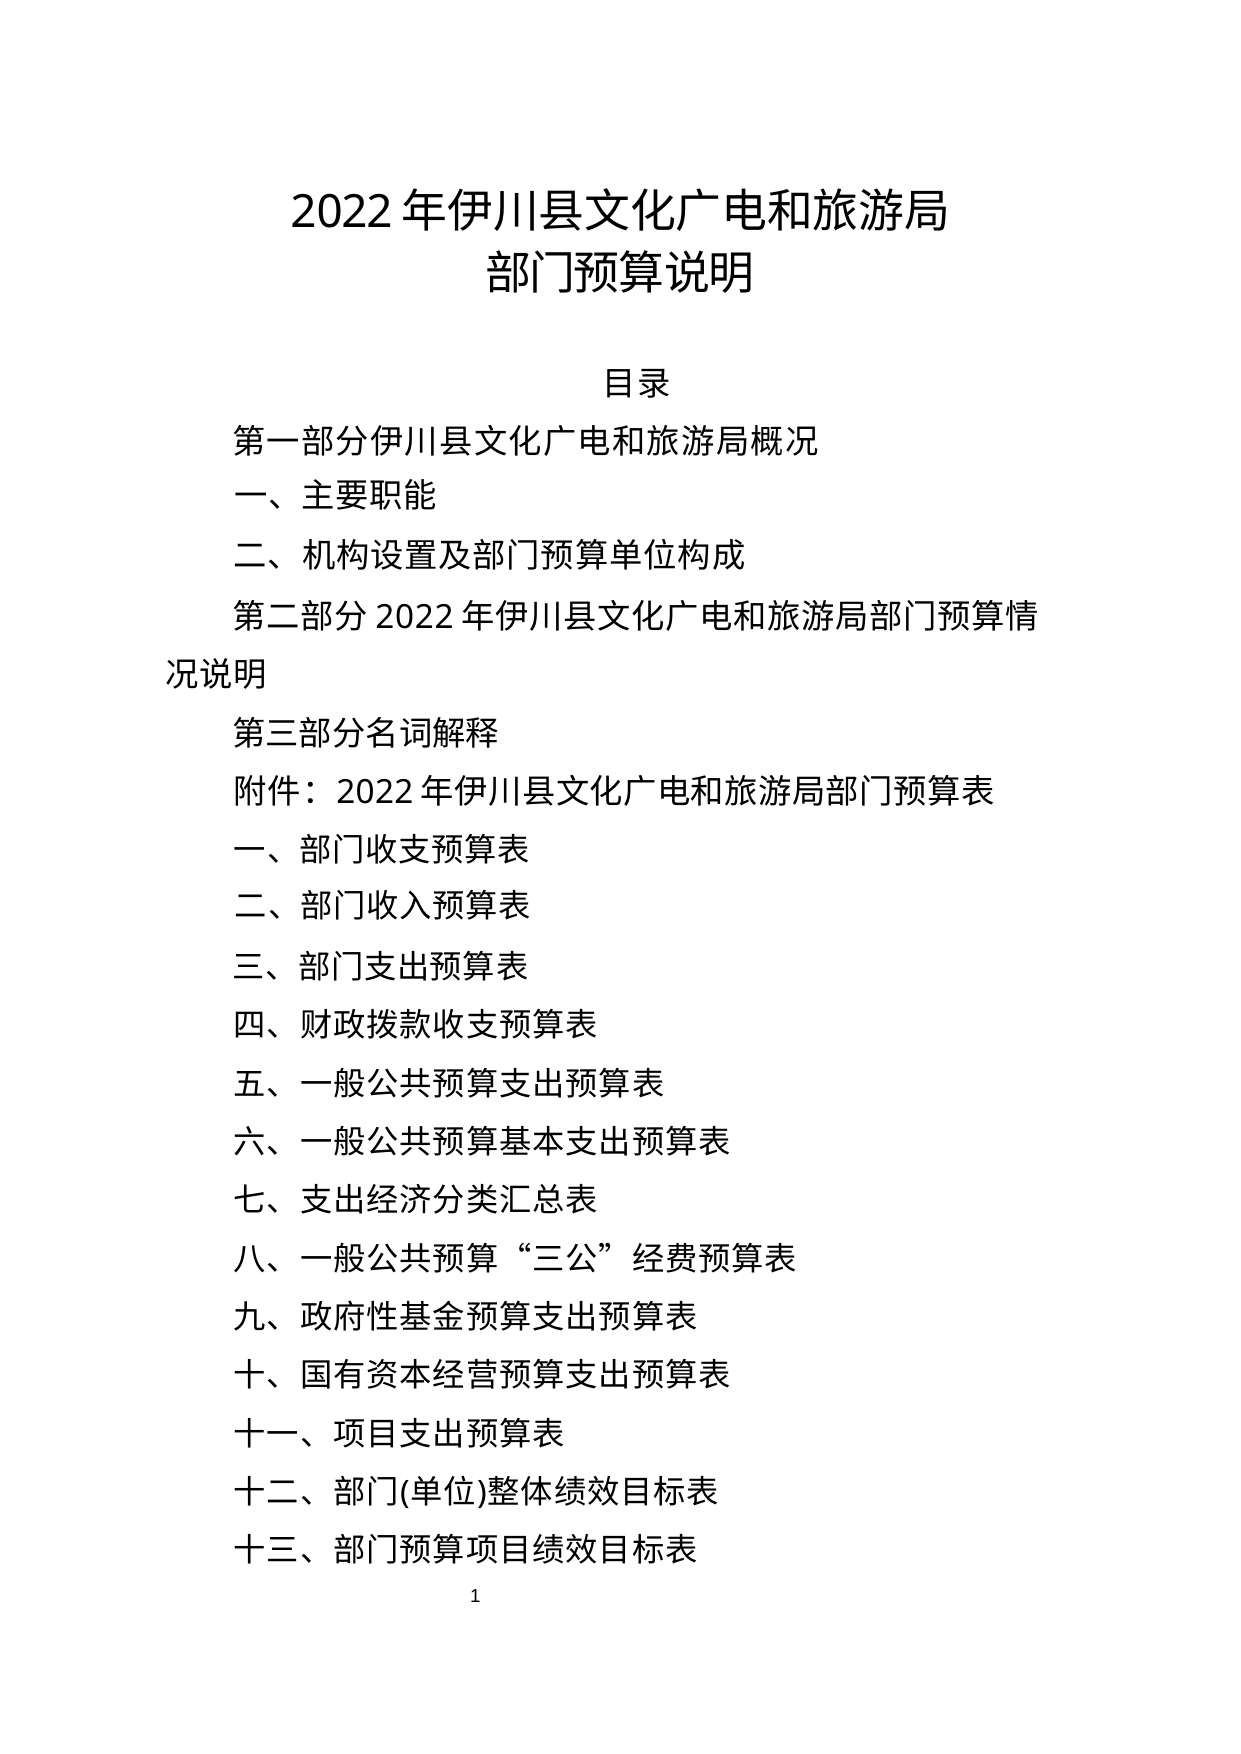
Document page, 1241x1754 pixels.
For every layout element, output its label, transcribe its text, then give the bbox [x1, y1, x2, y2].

text 第一部分伊川县文化广电和旅游局概况 [165, 407, 1041, 465]
text 十、国有资本经营预算支出预算表 [233, 1340, 1003, 1398]
text 十二、部门(单位)整体绩效目标表 [233, 1457, 1003, 1515]
text 附件：2022年伊川县文化广电和旅游局部门预算表 [233, 757, 1003, 815]
text 九、政府性基金预算支出预算表 [233, 1282, 1003, 1340]
text 六、一般公共预算基本支出预算表 [233, 1107, 1003, 1165]
text 四、财政拨款收支预算表 [233, 990, 1003, 1048]
text 一、部门收支预算表 [233, 815, 1003, 873]
text 第二部分2022年伊川县文化广电和旅游局部门预算情况说明 [165, 582, 1041, 698]
text 部门预算说明 [165, 240, 1075, 302]
text 二、部门收入预算表 [165, 873, 1075, 932]
text 三、部门支出预算表 [165, 932, 1075, 990]
text 八、一般公共预算“三公”经费预算表 [233, 1223, 1003, 1282]
text 一、主要职能 [234, 465, 1075, 523]
text 五、一般公共预算支出预算表 [233, 1048, 1003, 1107]
text 七、支出经济分类汇总表 [233, 1165, 1003, 1223]
text 2022年伊川县文化广电和旅游局 [165, 177, 1075, 240]
text 十一、项目支出预算表 [233, 1398, 1003, 1457]
text 二、机构设置及部门预算单位构成 [233, 523, 1075, 582]
text 目录 [165, 348, 1041, 407]
text 十三、部门预算项目绩效目标表 [233, 1515, 1003, 1573]
text 第三部分名词解释 [232, 698, 1075, 757]
